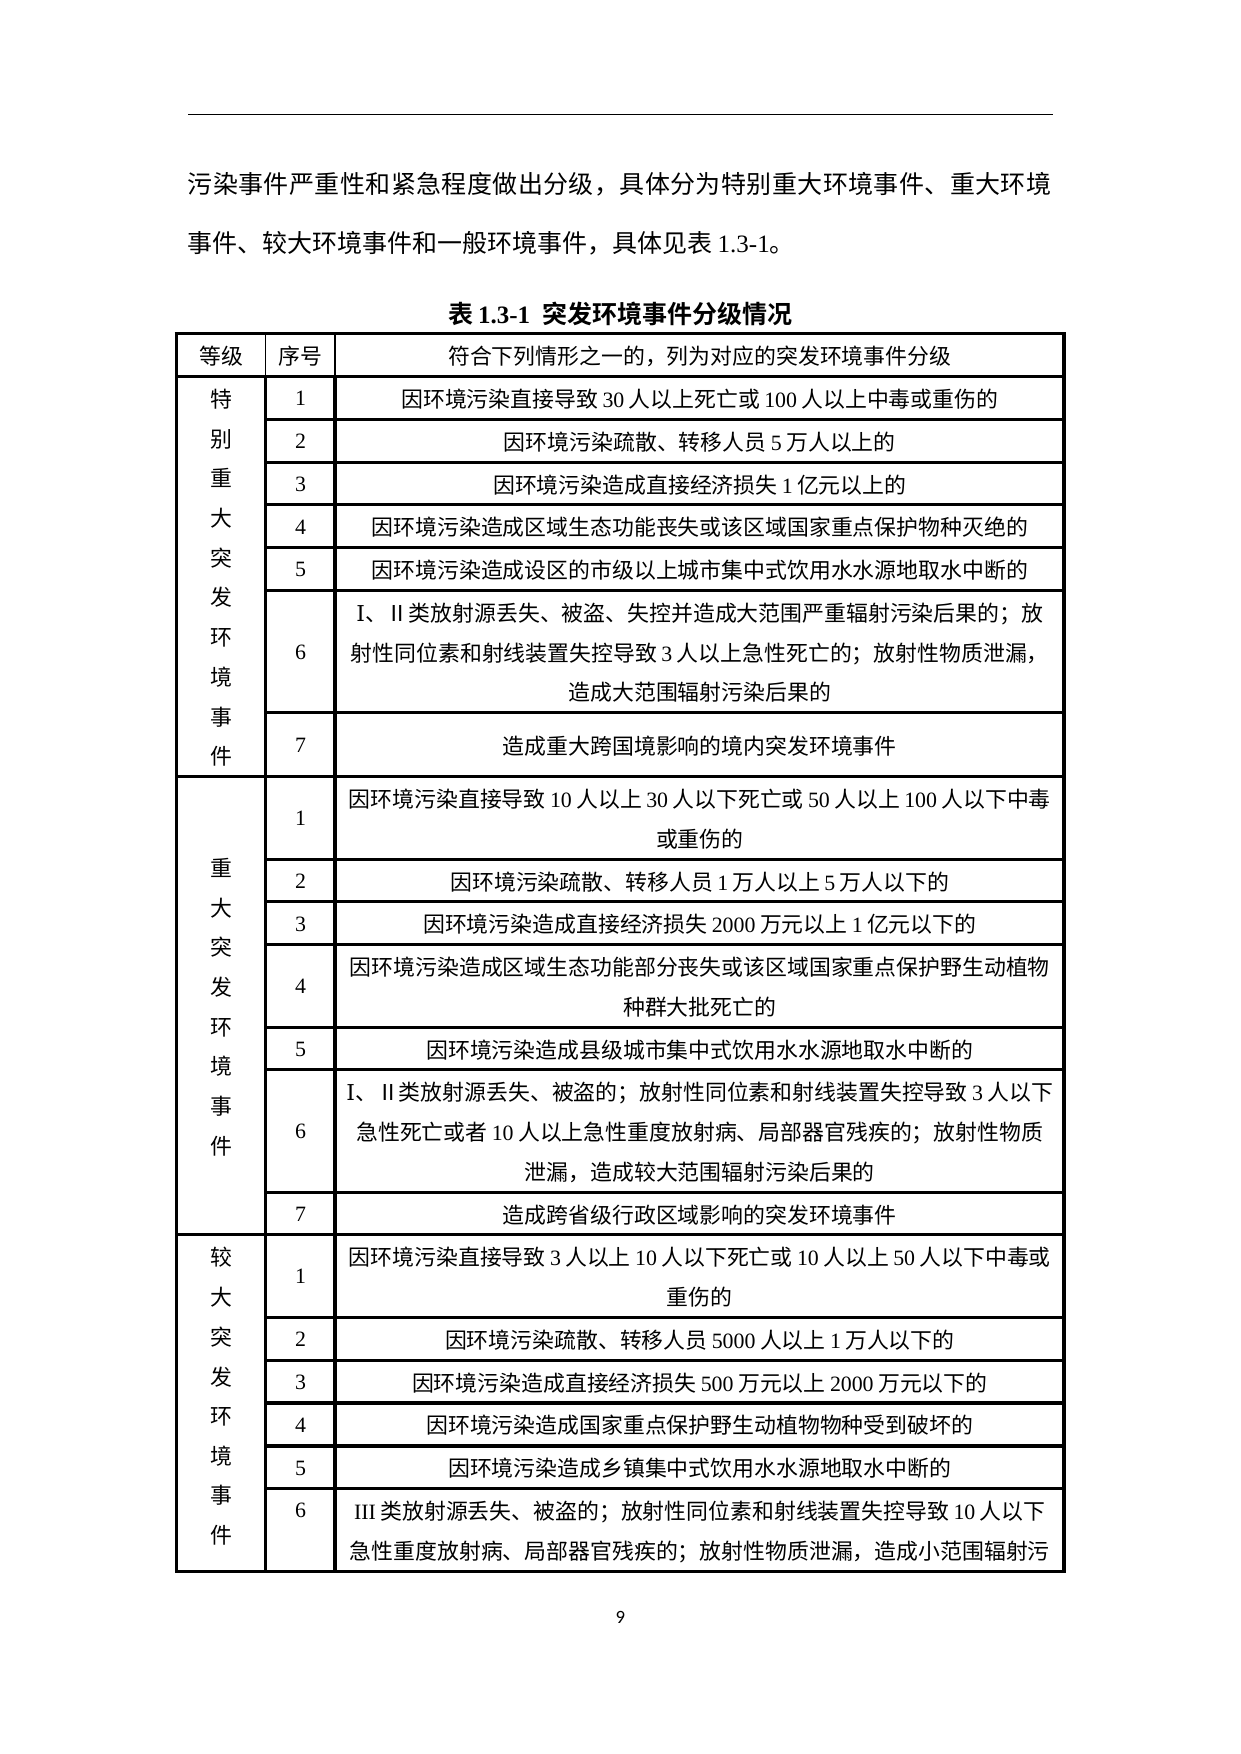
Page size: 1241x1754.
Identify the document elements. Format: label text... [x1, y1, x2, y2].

table_cell 5 [267, 1448, 333, 1487]
table_cell 因环境污染疏散、转移人员5000人以上1万人以下的 [337, 1319, 1062, 1359]
table_cell 3 [267, 1362, 333, 1401]
table_cell 6 [267, 1490, 333, 1569]
table_cell 4 [267, 1405, 333, 1444]
table_cell 重 大 突 发 环 境 事 件 [178, 778, 264, 1233]
table_cell 7 [267, 714, 333, 775]
table_cell 因环境污染造成乡镇集中式饮用水水源地取水中断的 [337, 1448, 1062, 1487]
table_header 等级 [178, 335, 265, 375]
table_cell 因环境污染直接导致10人以上30人以下死亡或50人以上100人以下中毒或重伤的 [337, 778, 1062, 857]
table_cell 较 大 突 发 环 境 事 件 [178, 1236, 264, 1569]
table_cell 2 [267, 421, 333, 461]
table_cell 5 [267, 1029, 333, 1068]
table_cell 因环境污染造成直接经济损失500万元以上2000万元以下的 [337, 1362, 1062, 1401]
table_cell 因环境污染造成直接经济损失2000万元以上1亿元以下的 [337, 903, 1062, 943]
table_cell Ⅰ、Ⅱ类放射源丢失、被盗、失控并造成大范围严重辐射污染后果的；放射性同位素和射线装置失控导致3人以上急性死亡的；放射性物质泄漏，造成大范围辐射污染后果的 [337, 592, 1062, 711]
table_cell 因环境污染直接导致3人以上10人以下死亡或10人以上50人以下中毒或重伤的 [337, 1236, 1062, 1316]
table_cell 1 [267, 378, 333, 418]
table_cell 因环境污染直接导致30人以上死亡或100人以上中毒或重伤的 [337, 378, 1062, 418]
table_cell 6 [267, 1071, 333, 1191]
table_cell Ⅰ、Ⅱ类放射源丢失、被盗的；放射性同位素和射线装置失控导致3人以下急性死亡或者10人以上急性重度放射病、局部器官残疾的；放射性物质泄漏，造成较大范围辐射污染后果的 [337, 1071, 1062, 1191]
table_cell 因环境污染造成县级城市集中式饮用水水源地取水中断的 [337, 1029, 1062, 1068]
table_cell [337, 1490, 1062, 1569]
table_cell 4 [267, 506, 333, 546]
table_header 序号 [266, 335, 334, 375]
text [187, 163, 1053, 262]
table_cell 造成重大跨国境影响的境内突发环境事件 [337, 714, 1062, 775]
table_cell 1 [267, 778, 333, 857]
table_cell 6 [267, 592, 333, 711]
table_cell 2 [267, 1319, 333, 1359]
table_cell 1 [267, 1236, 333, 1316]
table_cell 2 [267, 861, 333, 900]
table_cell 因环境污染疏散、转移人员1万人以上5万人以下的 [337, 861, 1062, 900]
table_cell 4 [267, 946, 333, 1026]
table_cell 3 [267, 903, 333, 943]
table_cell 3 [267, 464, 333, 503]
table_cell 5 [267, 549, 333, 589]
table_cell 因环境污染造成设区的市级以上城市集中式饮用水水源地取水中断的 [337, 549, 1062, 589]
table_cell 因环境污染疏散、转移人员5万人以上的 [337, 421, 1062, 461]
table_cell 造成跨省级行政区域影响的突发环境事件 [337, 1194, 1062, 1233]
table_cell 7 [267, 1194, 333, 1233]
table_header 符合下列情形之一的，列为对应的突发环境事件分级 [336, 335, 1062, 375]
text 表1.3-1 突发环境事件分级情况 [187, 292, 1053, 332]
table_cell 因环境污染造成直接经济损失1亿元以上的 [337, 464, 1062, 503]
table_cell 因环境污染造成区域生态功能部分丧失或该区域国家重点保护野生动植物种群大批死亡的 [337, 946, 1062, 1026]
table_cell 特 别 重 大 突 发 环 境 事 件 [178, 378, 264, 775]
table_cell 因环境污染造成区域生态功能丧失或该区域国家重点保护物种灭绝的 [337, 506, 1062, 546]
table_cell 因环境污染造成国家重点保护野生动植物物种受到破坏的 [337, 1405, 1062, 1444]
